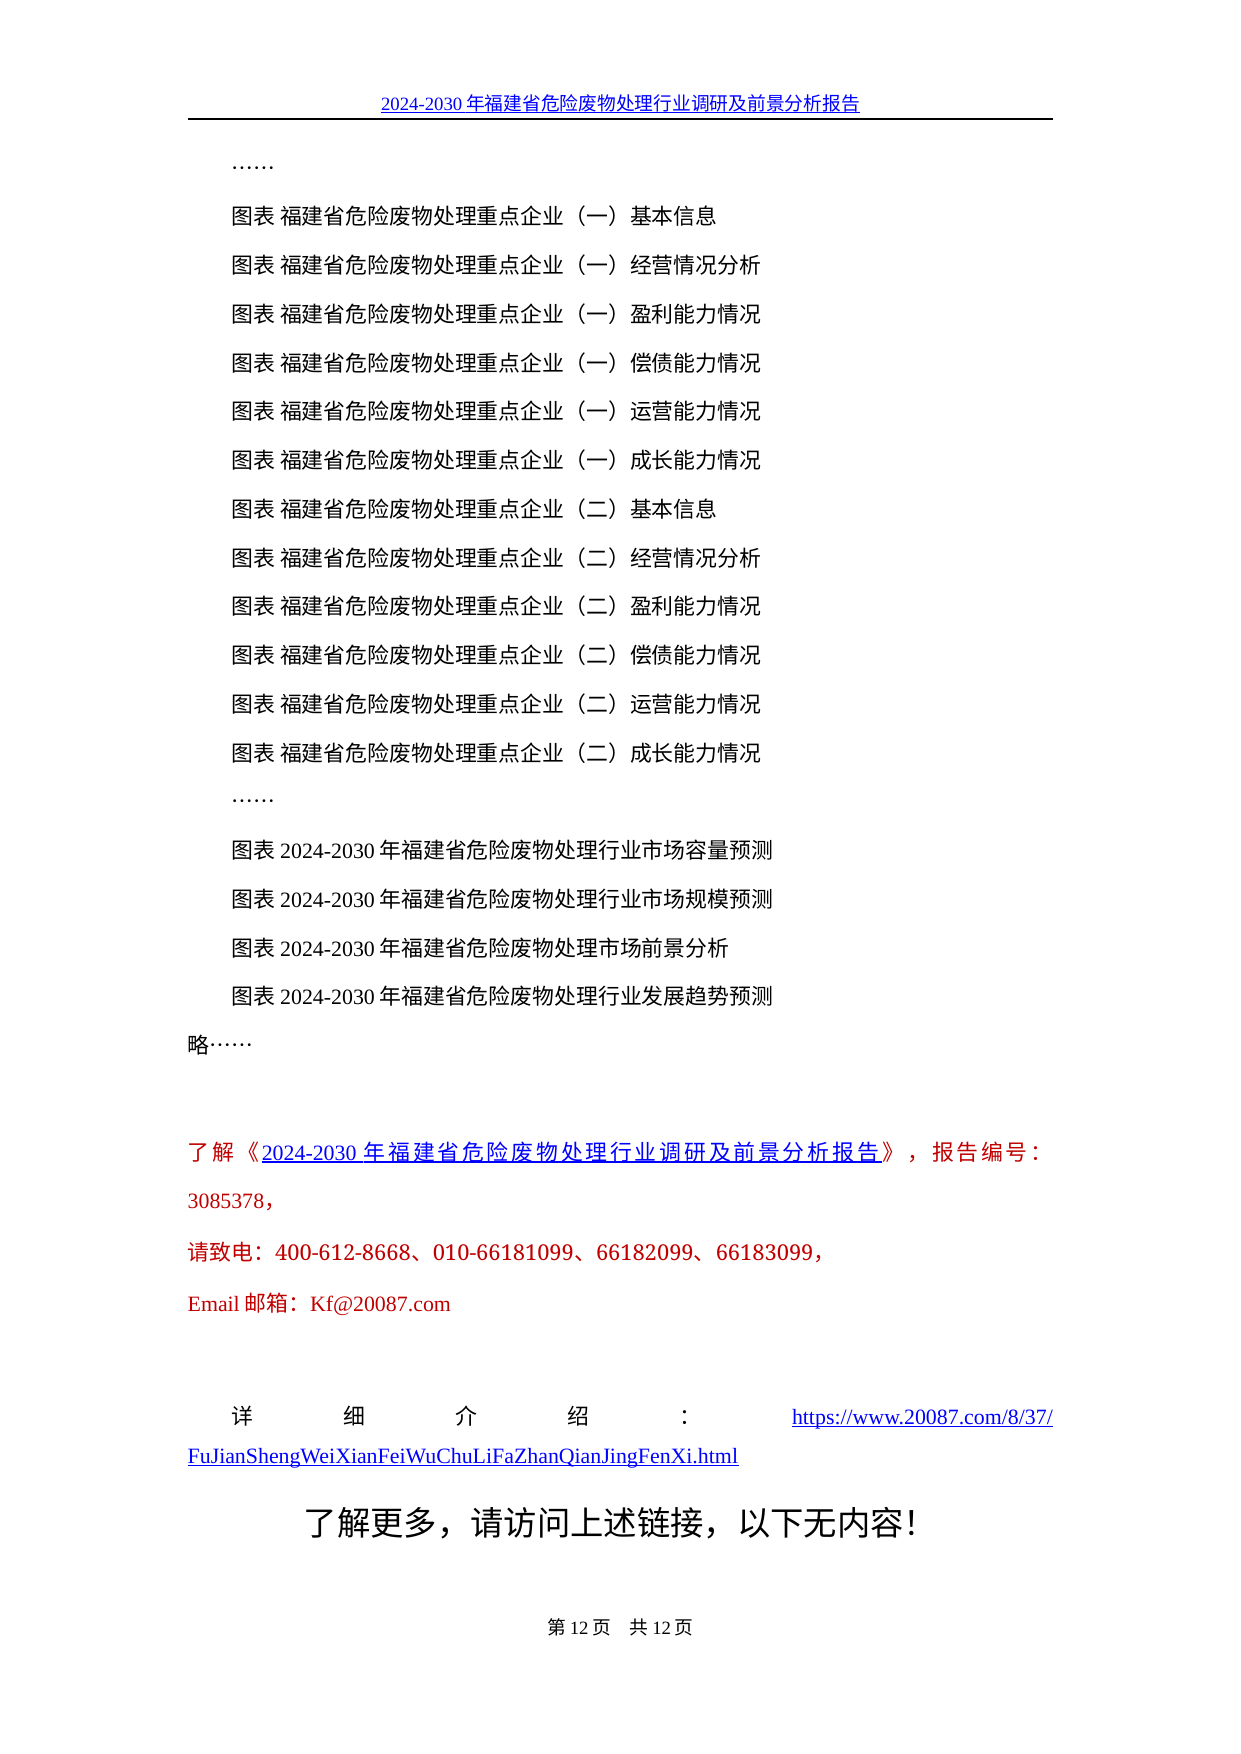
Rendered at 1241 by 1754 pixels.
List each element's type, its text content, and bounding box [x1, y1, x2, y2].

text Email邮箱：Kf@20087.com [187, 1286, 1053, 1318]
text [187, 150, 1053, 1060]
title 了解更多，请访问上述链接，以下无内容！ [187, 1488, 1053, 1553]
text 请致电：400-612-8668、010-66181099、66182099、66183099， [187, 1234, 1053, 1267]
text 详细介绍：https://www.20087.com/8/37/FuJianShengWeiXianFeiWuChuLiFaZhanQianJingFenXi.html [187, 1399, 1053, 1472]
text 了解《2024-2030年福建省危险废物处理行业调研及前景分析报告》，报告编号：3085378， [187, 1134, 1053, 1215]
